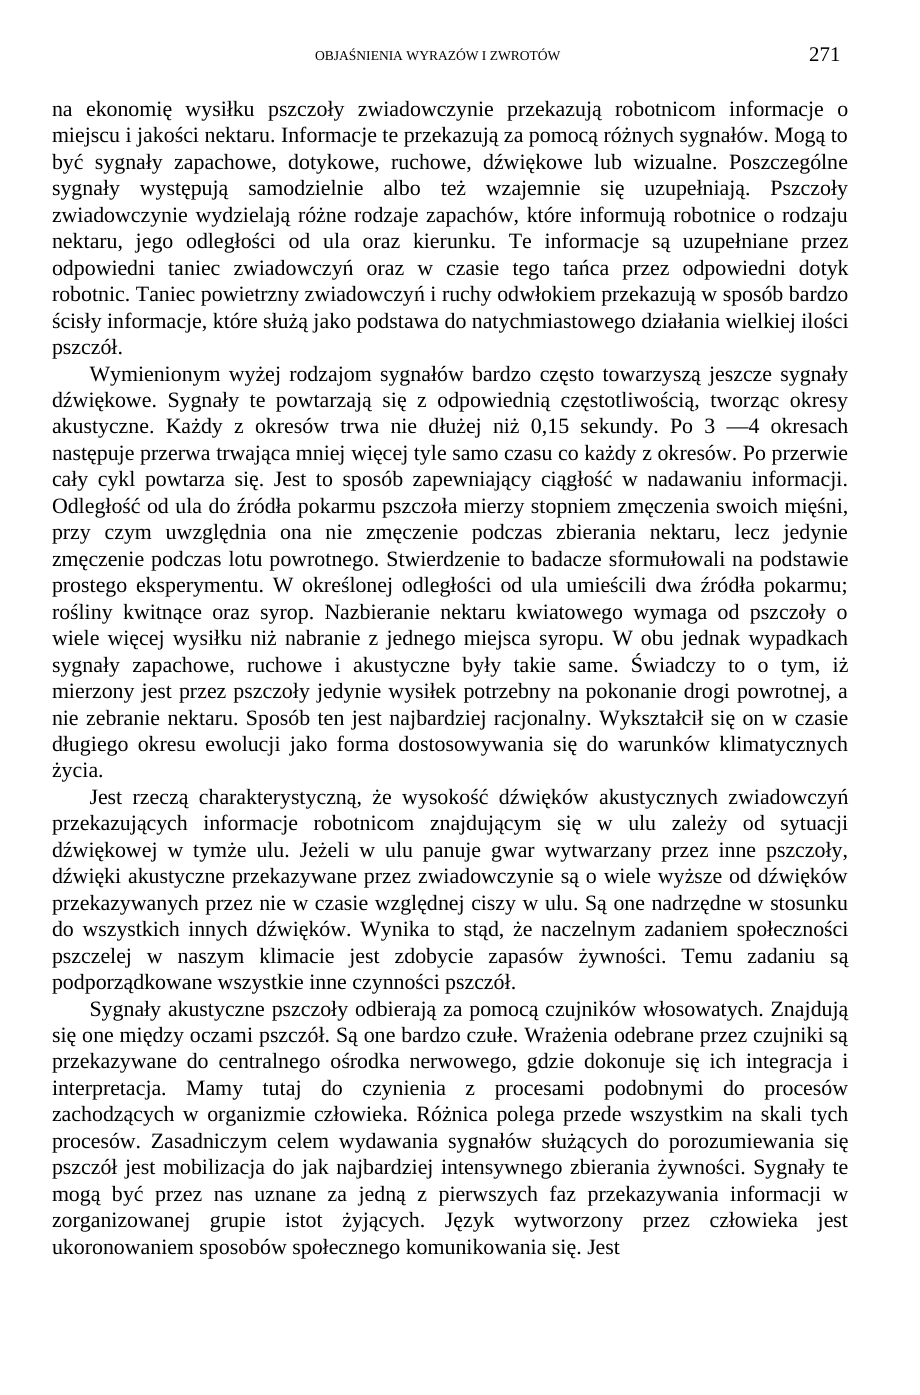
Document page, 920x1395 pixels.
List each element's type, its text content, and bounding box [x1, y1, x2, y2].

text na ekonomię wysiłku pszczoły zwiadowczynie przekazują robotnicom informacje o miejscu i jakości nektaru. Informacje te przekazują za pomocą różnych sygnałów. Mogą to być sygnały zapachowe, dotykowe, ruchowe, dźwiękowe lub wizualne. Poszczególne sygnały występują samodzielnie albo też wzajemnie się uzupełniają. Pszczoły zwiadowczynie wydzielają różne rodzaje zapachów, które informują robotnice o rodzaju nektaru, jego odległości od ula oraz kierunku. Te informacje są uzupełniane przez odpowiedni taniec zwiadowczyń oraz w czasie tego tańca przez odpowiedni dotyk robotnic. Taniec powietrzny zwiadowczyń i ruchy odwłokiem przekazują w sposób bardzo ścisły informacje, które służą jako podstawa do natychmiastowego działania wielkiej ilości pszczół. [52, 95, 849, 360]
text OBJAŚNIENIA WYRAZÓW I ZWROTÓW [315, 49, 561, 63]
text Jest rzeczą charakterystyczną, że wysokość dźwięków akustycznych zwiadowczyń przekazujących informacje robotnicom znajdującym się w ulu zależy od sytuacji dźwiękowej w tymże ulu. Jeżeli w ulu panuje gwar wytwarzany przez inne pszczoły, dźwięki akustyczne przekazywane przez zwiadowczynie są o wiele wyższe od dźwięków przekazywanych przez nie w czasie względnej ciszy w ulu. Są one nadrzędne w stosunku do wszystkich innych dźwięków. Wynika to stąd, że naczelnym zadaniem społeczności pszczelej w naszym klimacie jest zdobycie zapasów żywności. Temu zadaniu są podporządkowane wszystkie inne czynności pszczół. [52, 783, 849, 995]
text Sygnały akustyczne pszczoły odbierają za pomocą czujników włosowatych. Znajdują się one między oczami pszczół. Są one bardzo czułe. Wrażenia odebrane przez czujniki są przekazywane do centralnego ośrodka nerwowego, gdzie dokonuje się ich integracja i interpretacja. Mamy tutaj do czynienia z procesami podobnymi do procesów zachodzących w organizmie człowieka. Różnica polega przede wszystkim na skali tych procesów. Zasadniczym celem wydawania sygnałów służących do porozumiewania się pszczół jest mobilizacja do jak najbardziej intensywnego zbierania żywności. Sygnały te mogą być przez nas uznane za jedną z pierwszych faz przekazywania informacji w zorganizowanej grupie istot żyjących. Język wytworzony przez człowieka jest ukoronowaniem sposobów społecznego komunikowania się. Jest [52, 995, 849, 1259]
text Wymienionym wyżej rodzajom sygnałów bardzo często towarzyszą jeszcze sygnały dźwiękowe. Sygnały te powtarzają się z odpowiednią częstotliwością, tworząc okresy akustyczne. Każdy z okresów trwa nie dłużej niż 0,15 sekundy. Po 3 —4 okresach następuje przerwa trwająca mniej więcej tyle samo czasu co każdy z okresów. Po przerwie cały cykl powtarza się. Jest to sposób zapewniający ciągłość w nadawaniu informacji. Odległość od ula do źródła pokarmu pszczoła mierzy stopniem zmęczenia swoich mięśni, przy czym uwzględnia ona nie zmęczenie podczas zbierania nektaru, lecz jedynie zmęczenie podczas lotu powrotnego. Stwierdzenie to badacze sformułowali na podstawie prostego eksperymentu. W określonej odległości od ula umieścili dwa źródła pokarmu; rośliny kwitnące oraz syrop. Nazbieranie nektaru kwiatowego wymaga od pszczoły o wiele więcej wysiłku niż nabranie z jednego miejsca syropu. W obu jednak wypadkach sygnały zapachowe, ruchowe i akustyczne były takie same. Świadczy to o tym, iż mierzony jest przez pszczoły jedynie wysiłek potrzebny na pokonanie drogi powrotnej, a nie zebranie nektaru. Sposób ten jest najbardziej racjonalny. Wykształcił się on w czasie długiego okresu ewolucji jako forma dostosowywania się do warunków klimatycznych życia. [52, 360, 849, 783]
text 271 [809, 44, 840, 65]
